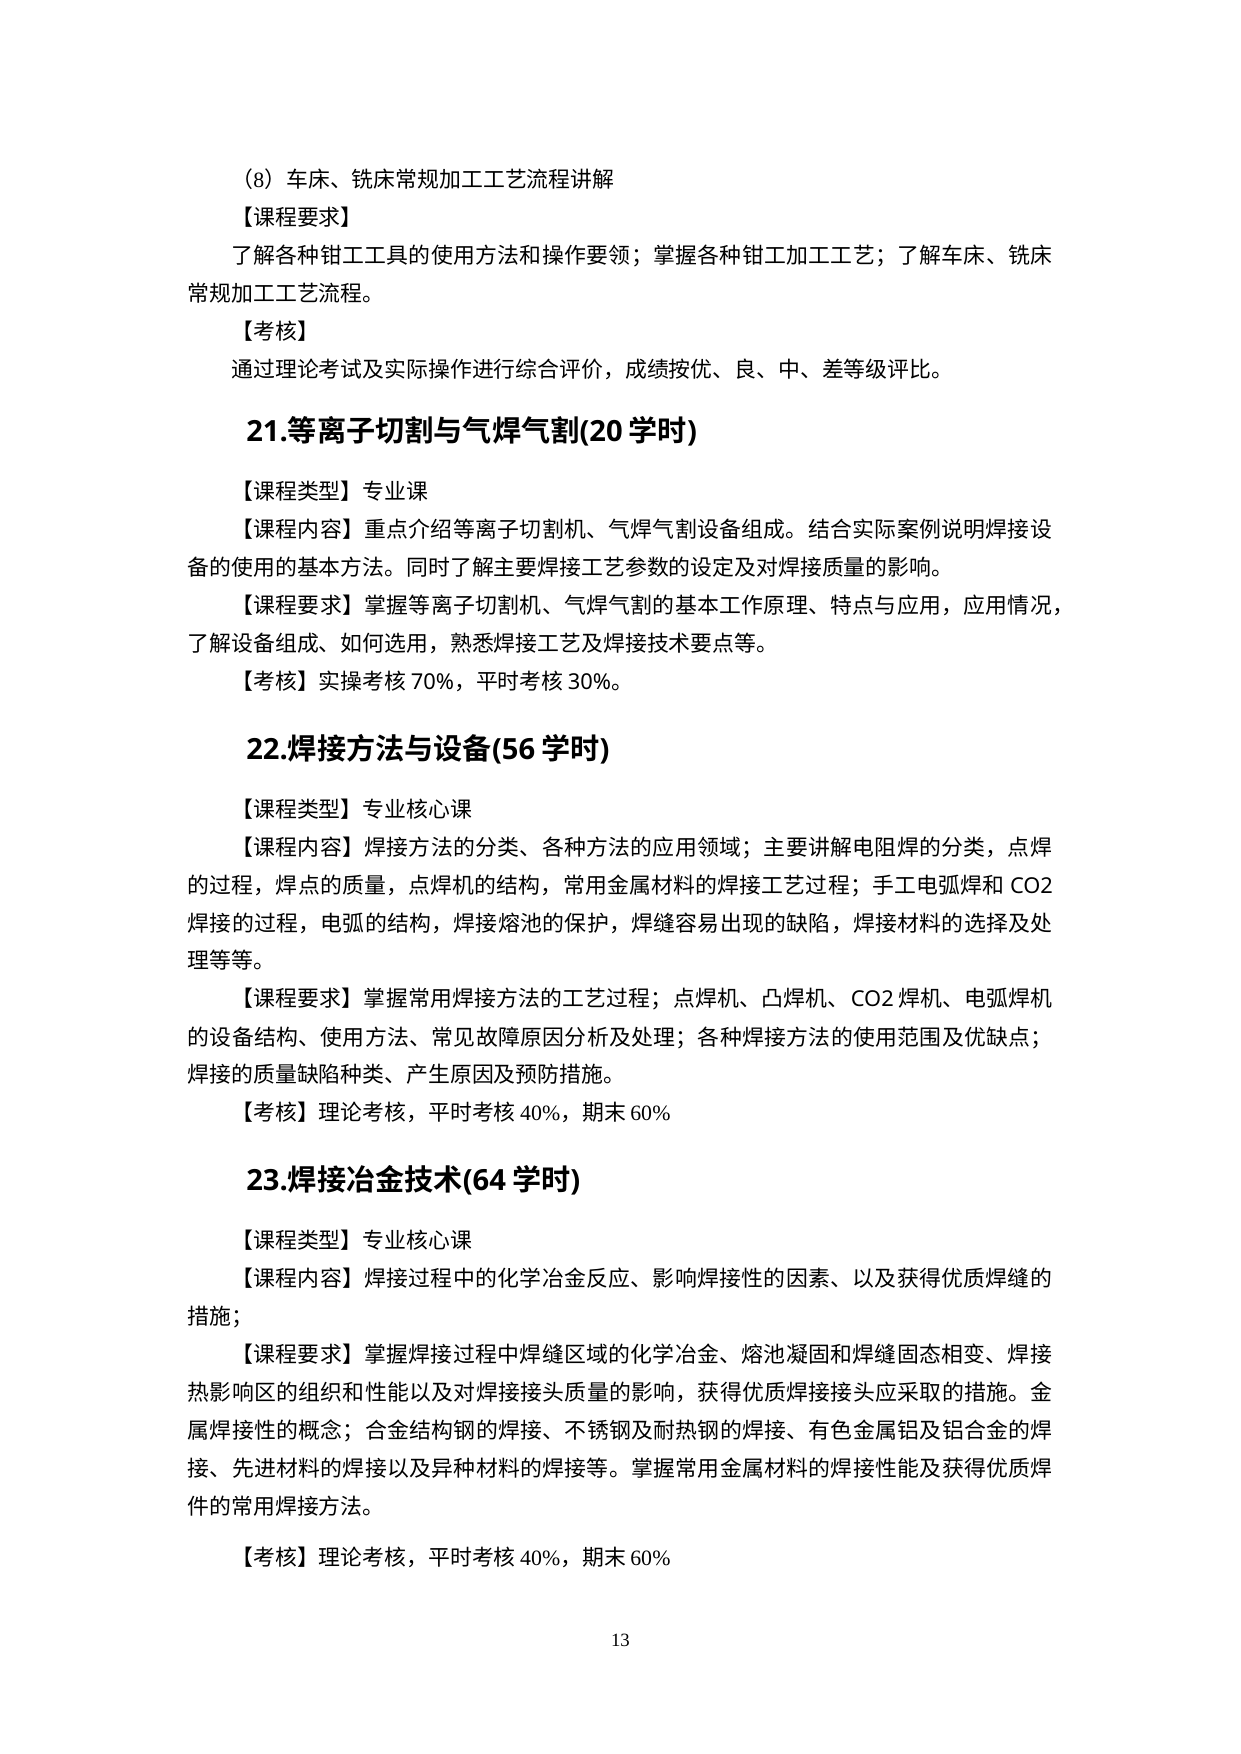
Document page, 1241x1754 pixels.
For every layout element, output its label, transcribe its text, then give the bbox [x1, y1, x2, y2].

text 【课程要求】掌握等离子切割机、气焊气割的基本工作原理、特点与应用，应用情况，了解设备组成、如何选用，熟悉焊接工艺及焊接技术要点等。 [187, 588, 1053, 657]
text 【课程要求】掌握焊接过程中焊缝区域的化学冶金、熔池凝固和焊缝固态相变、焊接热影响区的组织和性能以及对焊接接头质量的影响，获得优质焊接接头应采取的措施。金属焊接性的概念；合金结构钢的焊接、不锈钢及耐热钢的焊接、有色金属铝及铝合金的焊接、先进材料的焊接以及异种材料的焊接等。掌握常用金属材料的焊接性能及获得优质焊件的常用焊接方法。 [187, 1337, 1053, 1520]
text 23.焊接冶金技术(64学时) [187, 1146, 1053, 1211]
text 【课程内容】重点介绍等离子切割机、气焊气割设备组成。结合实际案例说明焊接设备的使用的基本方法。同时了解主要焊接工艺参数的设定及对焊接质量的影响。 [187, 512, 1053, 582]
text 21.等离子切割与气焊气割(20学时) [187, 397, 1053, 462]
text 通过理论考试及实际操作进行综合评价，成绩按优、良、中、差等级评比。 [187, 352, 1053, 384]
text 【考核】 [187, 314, 1053, 345]
text 【考核】理论考核，平时考核40%，期末60% [187, 1539, 1053, 1572]
text （8）车床、铣床常规加工工艺流程讲解 [187, 162, 1053, 194]
text 【课程类型】专业课 [187, 474, 1053, 506]
text 【课程类型】专业核心课 [187, 1223, 1053, 1255]
text 【考核】理论考核，平时考核40%，期末60% [187, 1095, 1053, 1127]
text 【课程内容】焊接方法的分类、各种方法的应用领域；主要讲解电阻焊的分类，点焊的过程，焊点的质量，点焊机的结构，常用金属材料的焊接工艺过程；手工电弧焊和CO2焊接的过程，电弧的结构，焊接熔池的保护，焊缝容易出现的缺陷，焊接材料的选择及处理等等。 [187, 830, 1053, 975]
text 【课程内容】焊接过程中的化学冶金反应、影响焊接性的因素、以及获得优质焊缝的措施； [187, 1261, 1053, 1331]
text 【考核】实操考核70%，平时考核30%。 [187, 664, 1053, 695]
text 了解各种钳工工具的使用方法和操作要领；掌握各种钳工加工工艺；了解车床、铣床常规加工工艺流程。 [187, 238, 1053, 307]
text 【课程类型】专业核心课 [187, 792, 1053, 823]
text 【课程要求】掌握常用焊接方法的工艺过程；点焊机、凸焊机、CO2焊机、电弧焊机的设备结构、使用方法、常见故障原因分析及处理；各种焊接方法的使用范围及优缺点；焊接的质量缺陷种类、产生原因及预防措施。 [187, 981, 1053, 1089]
text 【课程要求】 [187, 200, 1053, 232]
text 22.焊接方法与设备(56学时) [187, 714, 1053, 779]
